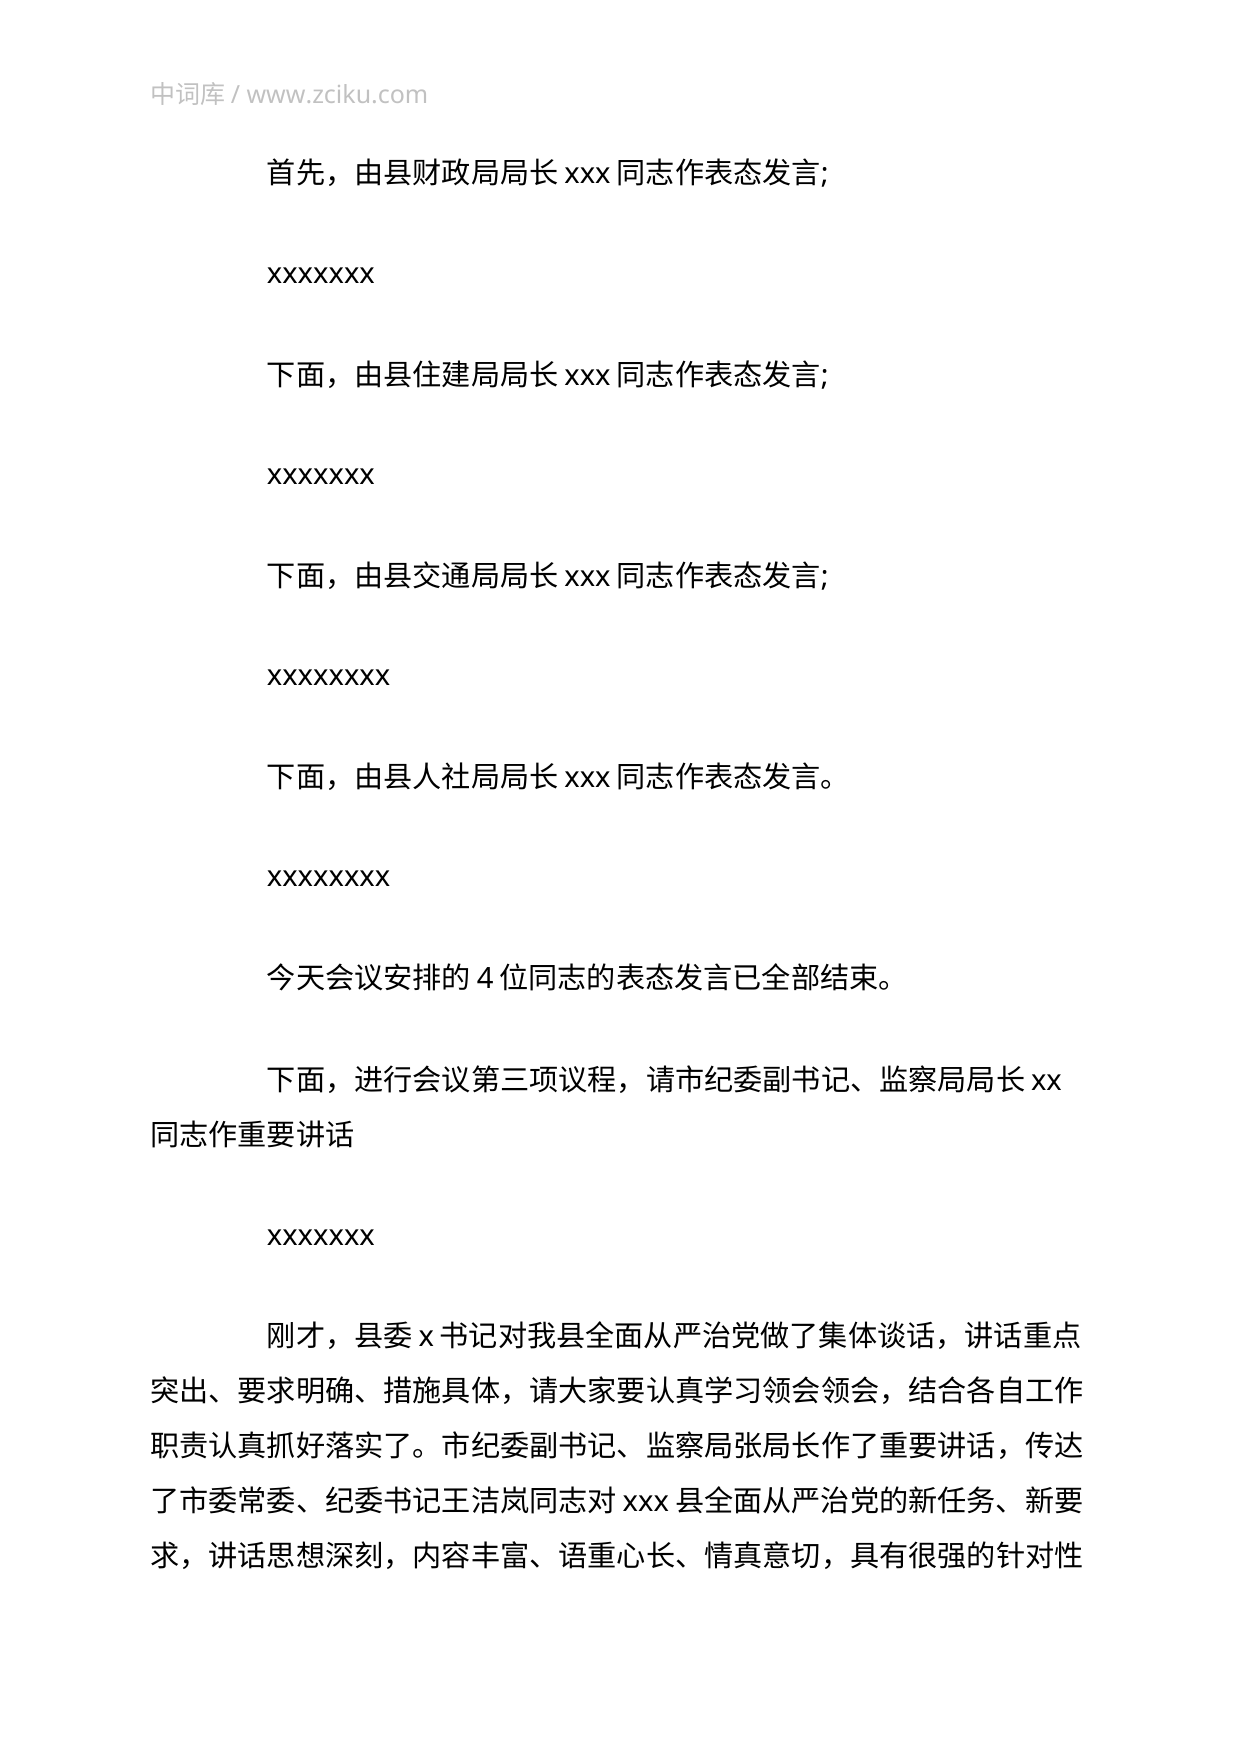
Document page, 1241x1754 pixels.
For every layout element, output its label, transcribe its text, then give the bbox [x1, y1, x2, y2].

text xxxxxxx [150, 252, 1090, 292]
text 下面，由县交通局局长xxx同志作表态发言; [150, 552, 1090, 595]
text xxxxxxx [150, 453, 1090, 493]
text xxxxxxx [150, 1214, 1090, 1253]
text 下面，进行会议第三项议程，请市纪委副书记、监察局局长xx同志作重要讲话 [150, 1057, 1090, 1154]
text 下面，由县人社局局长xxx同志作表态发言。 [150, 754, 1090, 796]
text 下面，由县住建局局长xxx同志作表态发言; [150, 351, 1090, 394]
text xxxxxxxx [150, 856, 1090, 895]
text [150, 1313, 1090, 1575]
text 首先，由县财政局局长xxx同志作表态发言; [150, 150, 1090, 192]
text 今天会议安排的4位同志的表态发言已全部结束。 [150, 955, 1090, 997]
text xxxxxxxx [150, 654, 1090, 694]
